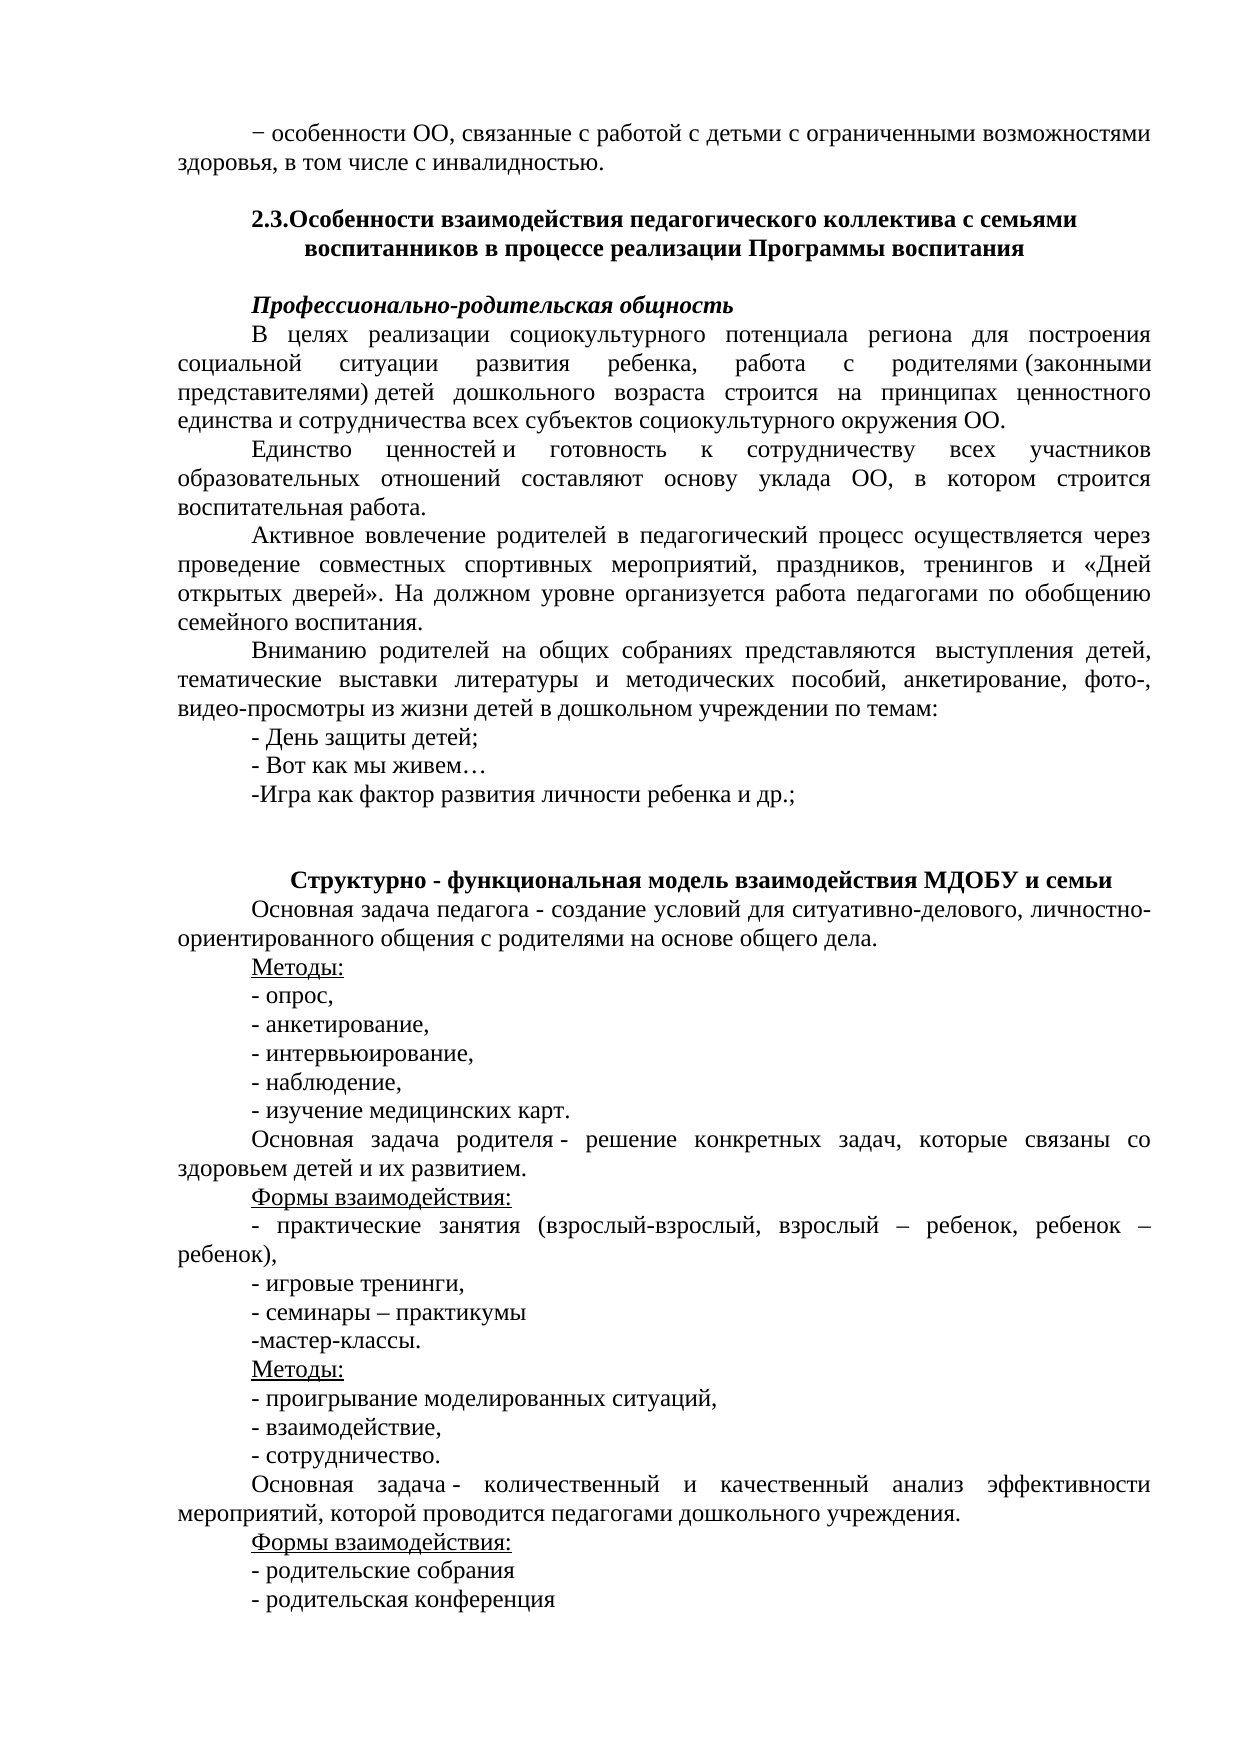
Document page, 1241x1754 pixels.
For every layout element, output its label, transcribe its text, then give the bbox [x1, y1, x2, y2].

text - семинары – практикумы [177, 1297, 1152, 1326]
text Профессионально-родительская общность [177, 291, 1152, 319]
text 2.3.Особенности взаимодействия педагогического коллектива с семьями воспитанников в процессе реализации Программы воспитания [177, 204, 1152, 262]
text − особенности ОО, связанные с работой с детьми с ограниченными возможностями здоровья, в том числе с инвалидностью. [177, 118, 1152, 176]
text Формы взаимодействия: [177, 1182, 1152, 1211]
text - интервьюирование, [177, 1038, 1152, 1067]
text - День защиты детей; [177, 722, 1152, 751]
text - сотрудничество. [177, 1441, 1152, 1469]
text - родительская конференция [177, 1584, 1152, 1613]
text - взаимодействие, [177, 1412, 1152, 1441]
text - родительские собрания [177, 1556, 1152, 1584]
text - наблюдение, [177, 1067, 1152, 1096]
text - опрос, [177, 981, 1152, 1009]
text - Вот как мы живем… [177, 751, 1152, 779]
text Методы: [177, 952, 1152, 981]
text - практические занятия (взрослый-взрослый, взрослый – ребенок, ребенок – ребенок), [177, 1211, 1152, 1268]
text - игровые тренинги, [177, 1268, 1152, 1297]
text Вниманию родителей на общих собраниях представляются выступления детей, тематические выставки литературы и методических пособий, анкетирование, фото-, видео-просмотры из жизни детей в дошкольном учреждении по темам: [177, 636, 1152, 722]
text Методы: [177, 1354, 1152, 1383]
text Единство ценностей и готовность к сотрудничеству всех участников образовательных отношений составляют основу уклада ОО, в котором строится воспитательная работа. [177, 434, 1152, 521]
text Основная задача педагога - создание условий для ситуативно-делового, личностно-ориентированного общения с родителями на основе общего дела. [177, 894, 1152, 952]
text Основная задача - количественный и качественный анализ эффективности мероприятий, которой проводится педагогами дошкольного учреждения. [177, 1469, 1152, 1527]
text Основная задача родителя - решение конкретных задач, которые связаны со здоровьем детей и их развитием. [177, 1124, 1152, 1182]
text -Игра как фактор развития личности ребенка и др.; [177, 779, 1152, 808]
text Структурно - функциональная модель взаимодействия МДОБУ и семьи [177, 866, 1152, 894]
text - анкетирование, [177, 1009, 1152, 1038]
text -мастер-классы. [177, 1326, 1152, 1354]
text Активное вовлечение родителей в педагогический процесс осуществляется через проведение совместных спортивных мероприятий, праздников, тренингов и «Дней открытых дверей». На должном уровне организуется работа педагогами по обобщению семейного воспитания. [177, 521, 1152, 636]
text Формы взаимодействия: [177, 1527, 1152, 1556]
text В целях реализации социокультурного потенциала региона для построения социальной ситуации развития ребенка, работа с родителями (законными представителями) детей дошкольного возраста строится на принципах ценностного единства и сотрудничества всех субъектов социокультурного окружения ОО. [177, 319, 1152, 434]
text - проигрывание моделированных ситуаций, [177, 1383, 1152, 1412]
text - изучение медицинских карт. [177, 1096, 1152, 1124]
